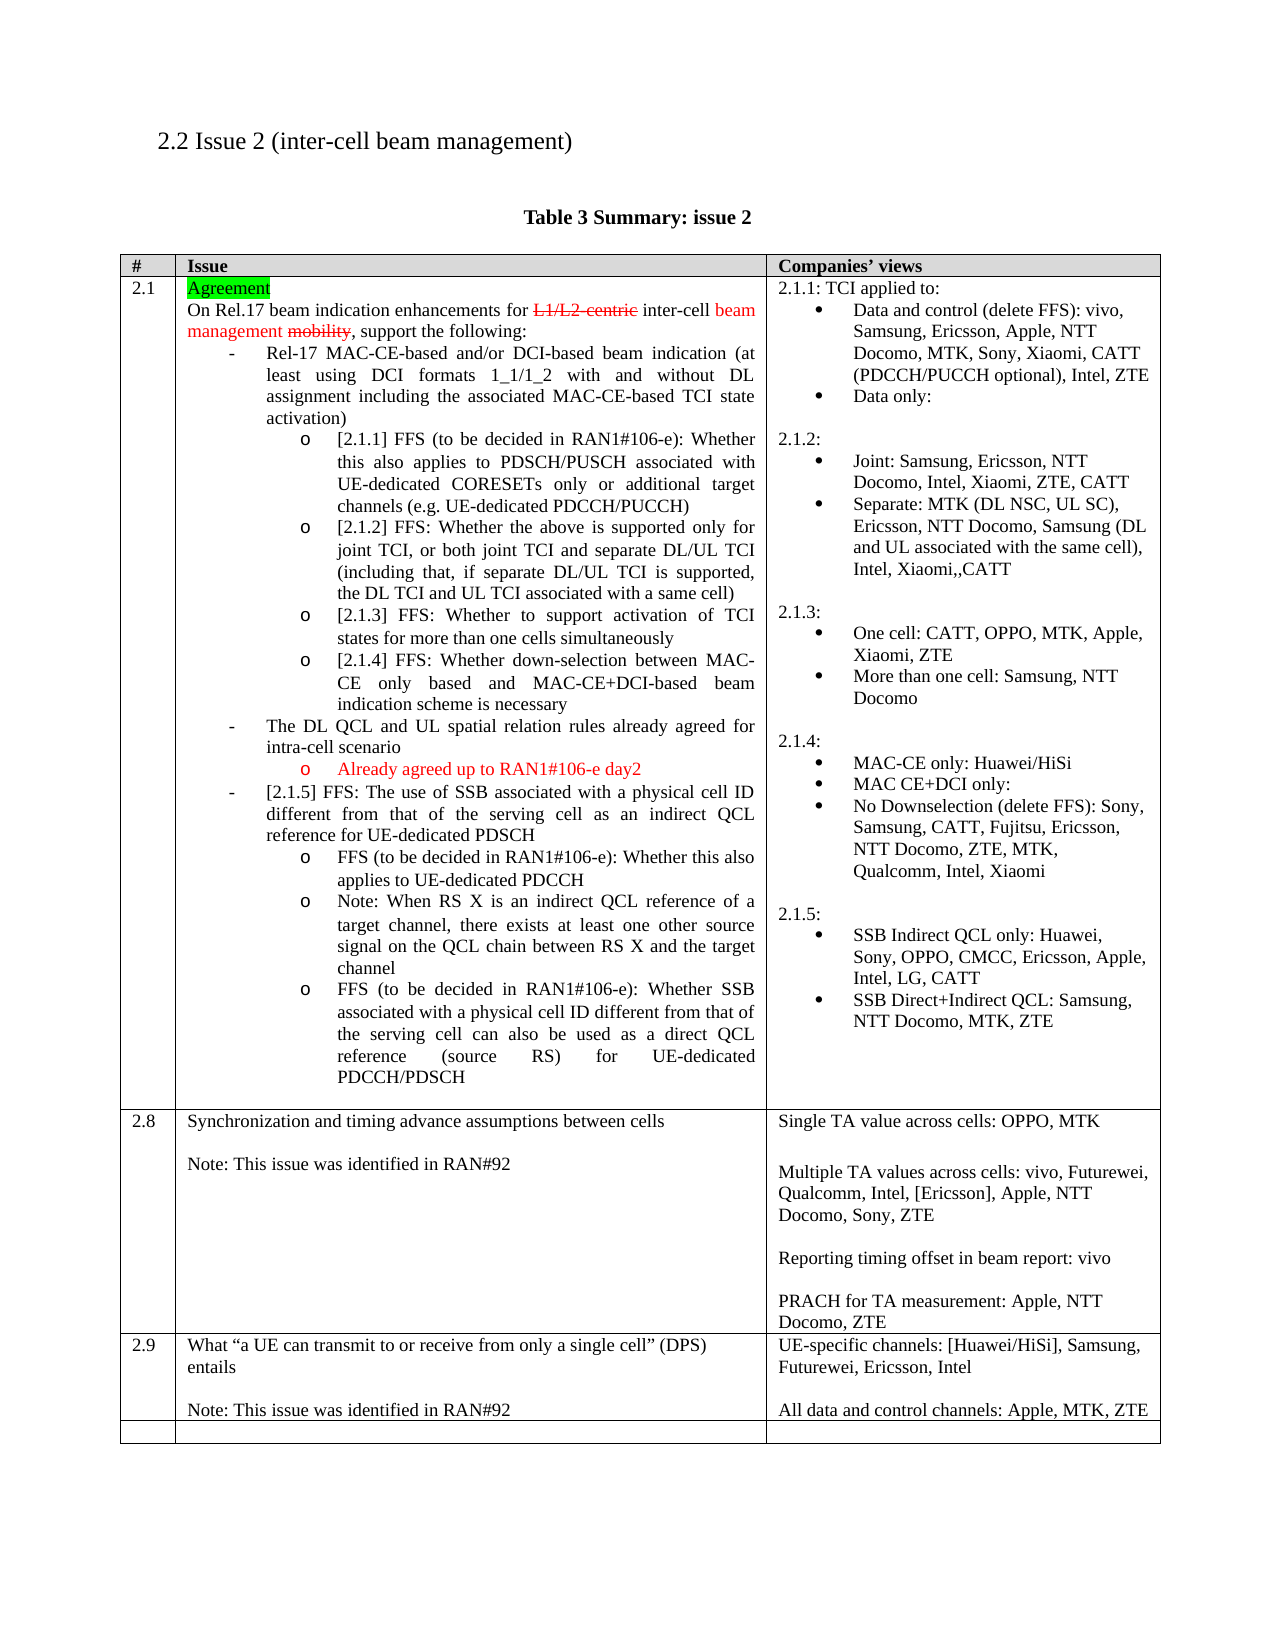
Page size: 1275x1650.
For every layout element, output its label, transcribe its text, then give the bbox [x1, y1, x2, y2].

table_cell UE-specific channels: [Huawei/HiSi], Samsung, Futurewei, Ericsson, Intel All data and control channels: Apple, MTK, ZTE [767, 1334, 1160, 1420]
table_cell [121, 1421, 175, 1443]
text Table 3 Summary: issue 2 [120, 198, 1155, 236]
table_header Issue [176, 255, 766, 276]
table_cell [176, 1421, 766, 1443]
table_cell Single TA value across cells: OPPO, MTK Multiple TA values across cells: vivo, Futurewei, Qualcomm, Intel, [Ericsson], Apple, NTT Docomo, Sony, ZTE Reporting timing offset in beam report: vivo PRACH for TA measurement: Apple, NTT Docomo, ZTE [767, 1110, 1160, 1333]
subtitle Issue 2 (inter-cell beam management) [157, 122, 1155, 159]
table_cell What “a UE can transmit to or receive from only a single cell” (DPS) entails Note: This issue was identified in RAN#92 [176, 1334, 766, 1420]
table_cell 2.8 [121, 1110, 175, 1333]
table_header # [121, 255, 175, 276]
table_cell 2.1 [121, 277, 175, 1109]
table_cell 2.9 [121, 1334, 175, 1420]
table_cell 2.1.1: TCI applied to: Data and control (delete FFS): vivo, Samsung, Ericsson, Apple, NTT Docomo, MTK, Sony, Xiaomi, CATT (PDCCH/PUCCH optional), Intel, ZTE Data only: 2.1.2: Joint: Samsung, Ericsson, NTT Docomo, Intel, Xiaomi, ZTE, CATT Separate: MTK (DL NSC, UL SC), Ericsson, NTT Docomo, Samsung (DL and UL associated with the same cell), Intel, Xiaomi,,CATT 2.1.3: One cell: CATT, OPPO, MTK, Apple, Xiaomi, ZTE More than one cell: Samsung, NTT Docomo 2.1.4: MAC-CE only: Huawei/HiSi MAC CE+DCI only: No Downselection (delete FFS): Sony, Samsung, CATT, Fujitsu, Ericsson, NTT Docomo, ZTE, MTK, Qualcomm, Intel, Xiaomi 2.1.5: SSB Indirect QCL only: Huawei, Sony, OPPO, CMCC, Ericsson, Apple, Intel, LG, CATT SSB Direct+Indirect QCL: Samsung, NTT Docomo, MTK, ZTE [767, 277, 1160, 1109]
table_cell Synchronization and timing advance assumptions between cells Note: This issue was identified in RAN#92 [176, 1110, 766, 1333]
table_cell Agreement On Rel.17 beam indication enhancements for L1/L2-centric inter-cell beam management mobility, support the following: Rel-17 MAC-CE-based and/or DCI-based beam indication (at least using DCI formats 1_1/1_2 with and without DL assignment including the associated MAC-CE-based TCI state activation) [2.1.1] FFS (to be decided in RAN1#106-e): Whether this also applies to PDSCH/PUSCH associated with UE-dedicated CORESETs only or additional target channels (e.g. UE-dedicated PDCCH/PUCCH) [2.1.2] FFS: Whether the above is supported only for joint TCI, or both joint TCI and separate DL/UL TCI (including that, if separate DL/UL TCI is supported, the DL TCI and UL TCI associated with a same cell) [2.1.3] FFS: Whether to support activation of TCI states for more than one cells simultaneously [2.1.4] FFS: Whether down-selection between MAC-CE only based and MAC-CE+DCI-based beam indication scheme is necessary The DL QCL and UL spatial relation rules already agreed for intra-cell scenario Already agreed up to RAN1#106-e day2 [2.1.5] FFS: The use of SSB associated with a physical cell ID different from that of the serving cell as an indirect QCL reference for UE-dedicated PDSCH FFS (to be decided in RAN1#106-e): Whether this also applies to UE-dedicated PDCCH Note: When RS X is an indirect QCL reference of a target channel, there exists at least one other source signal on the QCL chain between RS X and the target channel FFS (to be decided in RAN1#106-e): Whether SSB associated with a physical cell ID different from that of the serving cell can also be used as a direct QCL reference (source RS) for UE-dedicated PDCCH/PDSCH [176, 277, 766, 1109]
table_cell [767, 1421, 1160, 1443]
table_header Companies’ views [767, 255, 1160, 276]
